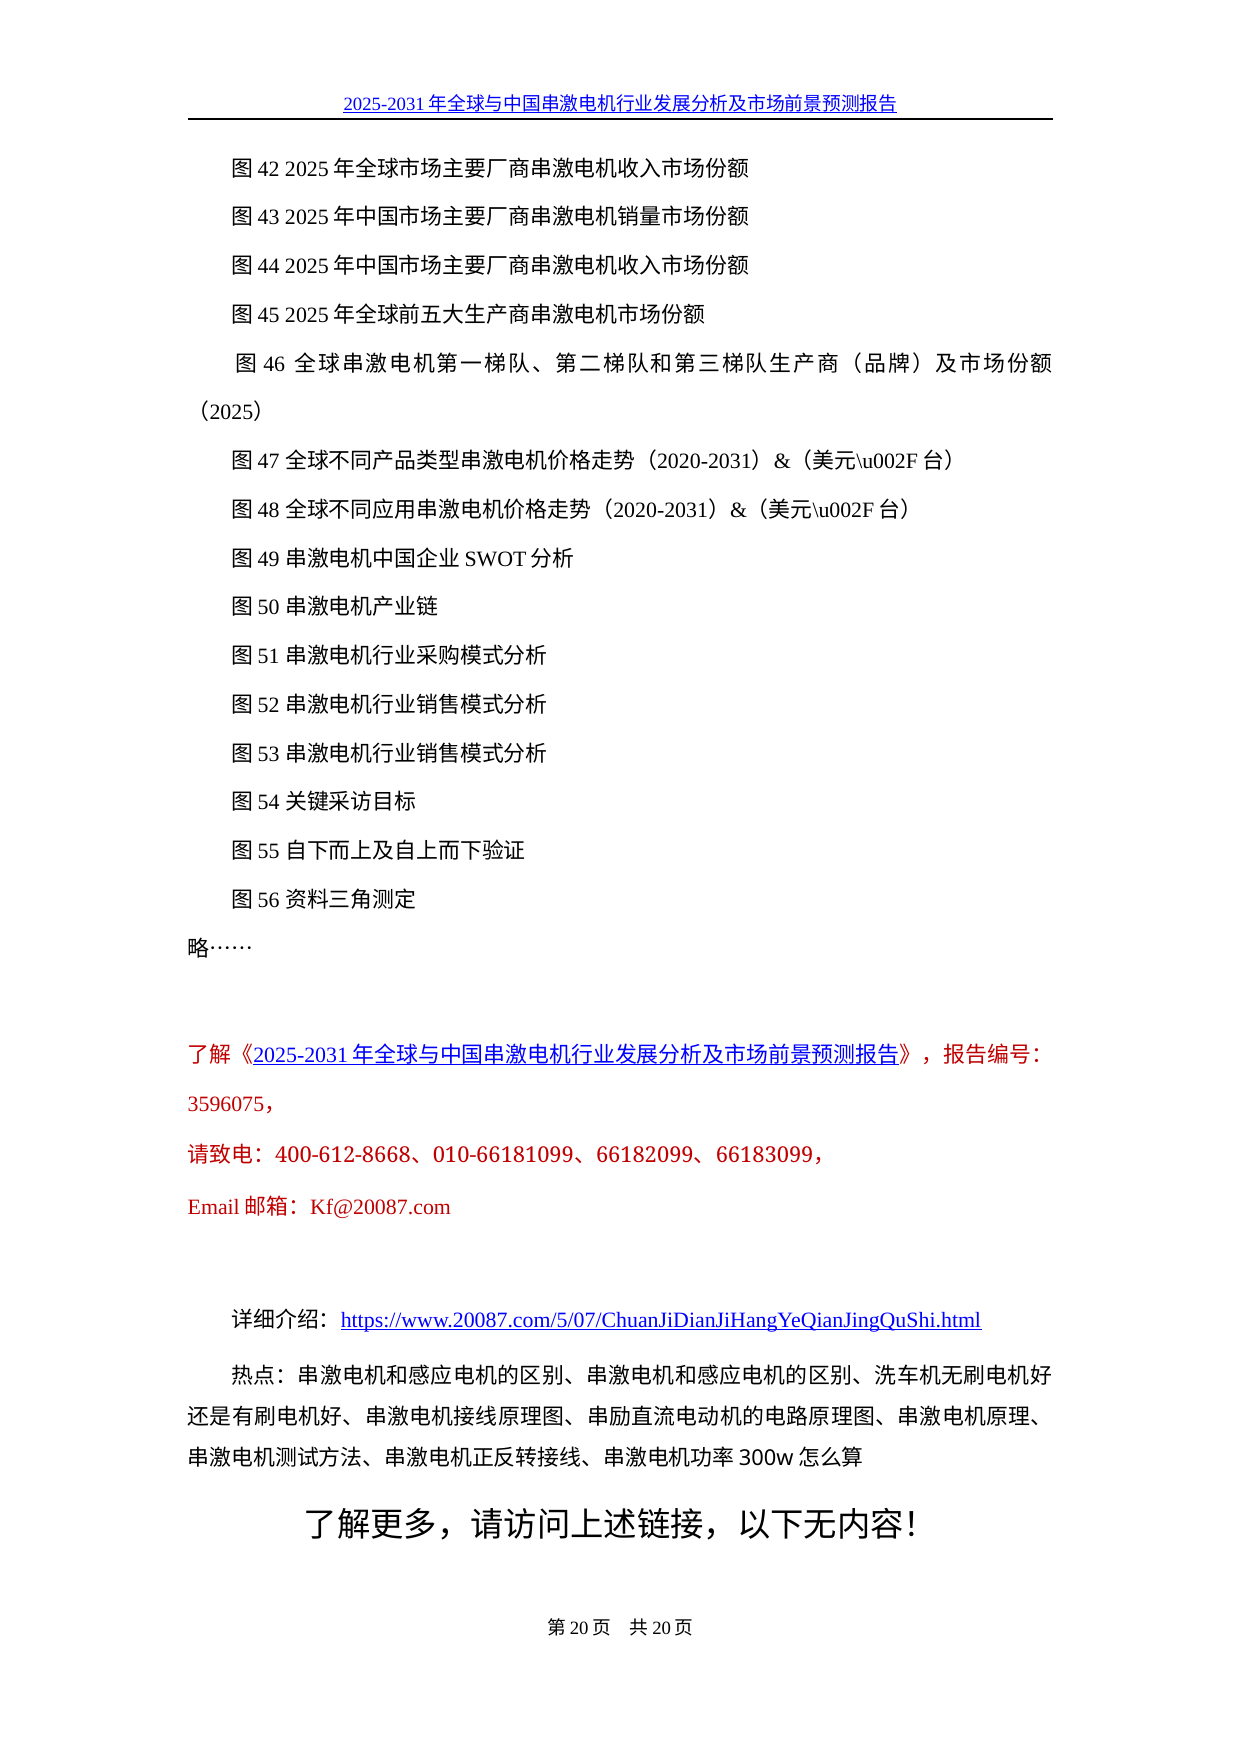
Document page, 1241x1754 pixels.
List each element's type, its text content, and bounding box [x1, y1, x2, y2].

text 详细介绍：https://www.20087.com/5/07/ChuanJiDianJiHangYeQianJingQuShi.html [187, 1301, 1053, 1334]
text 了解《2025-2031年全球与中国串激电机行业发展分析及市场前景预测报告》，报告编号：3596075， [187, 1037, 1053, 1118]
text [187, 150, 1053, 963]
text 请致电：400-612-8668、010-66181099、66182099、66183099， [187, 1137, 1053, 1169]
title 了解更多，请访问上述链接，以下无内容！ [187, 1489, 1053, 1554]
text Email邮箱：Kf@20087.com [187, 1188, 1053, 1221]
text 热点：串激电机和感应电机的区别、串激电机和感应电机的区别、洗车机无刷电机好还是有刷电机好、串激电机接线原理图、串励直流电动机的电路原理图、串激电机原理、串激电机测试方法、串激电机正反转接线、串激电机功率300w怎么算 [187, 1358, 1053, 1472]
